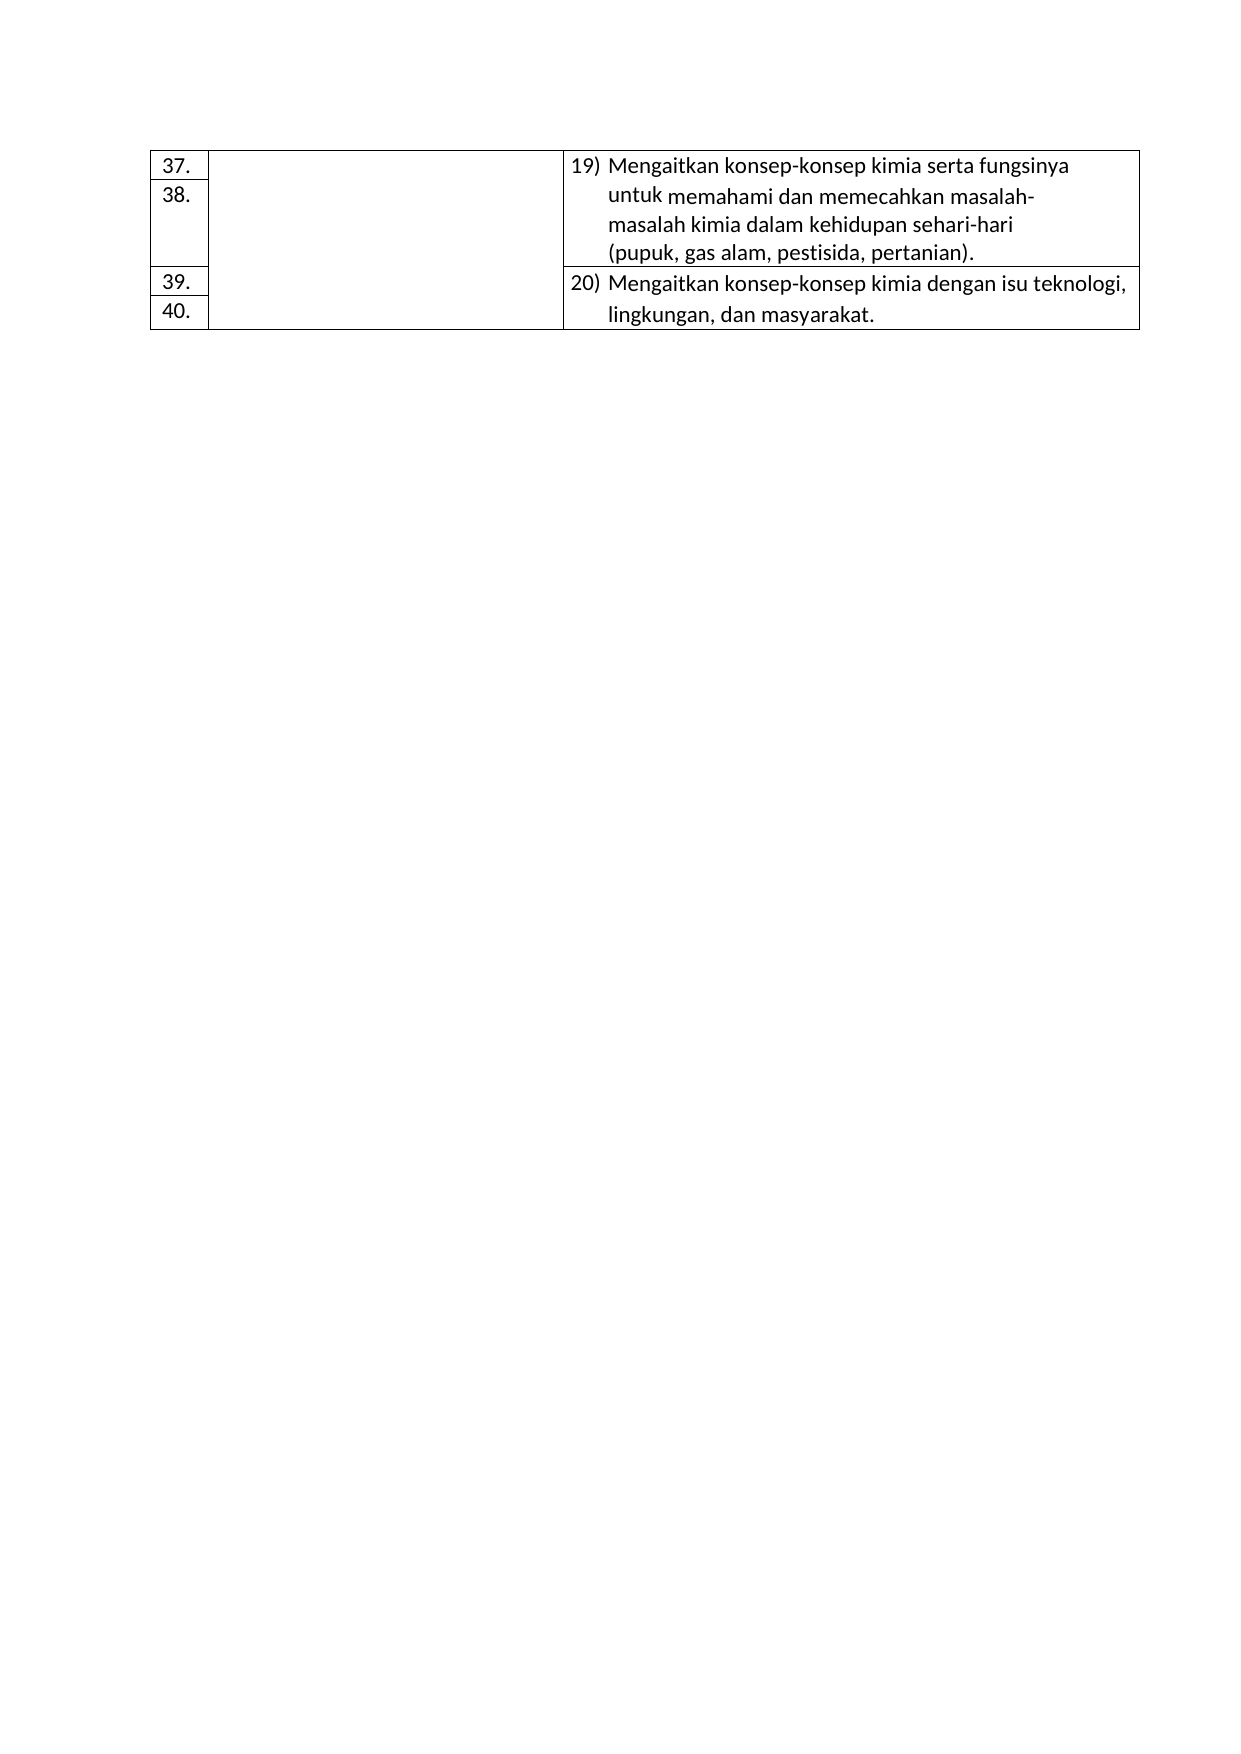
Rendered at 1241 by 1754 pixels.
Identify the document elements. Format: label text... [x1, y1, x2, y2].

table_cell [151, 180, 208, 266]
table_cell [151, 151, 208, 179]
table_cell [151, 296, 208, 329]
table_cell [151, 267, 208, 295]
table_cell Mengaitkan konsep-konsep kimia dengan isu teknologi, lingkungan, dan masyarakat. [564, 267, 1139, 329]
table_cell Mengaitkan konsep-konsep kimia serta fungsinya untuk memahami dan memecahkan masalah-masalah kimia dalam kehidupan sehari-hari (pupuk, gas alam, pestisida, pertanian). [564, 151, 1139, 266]
